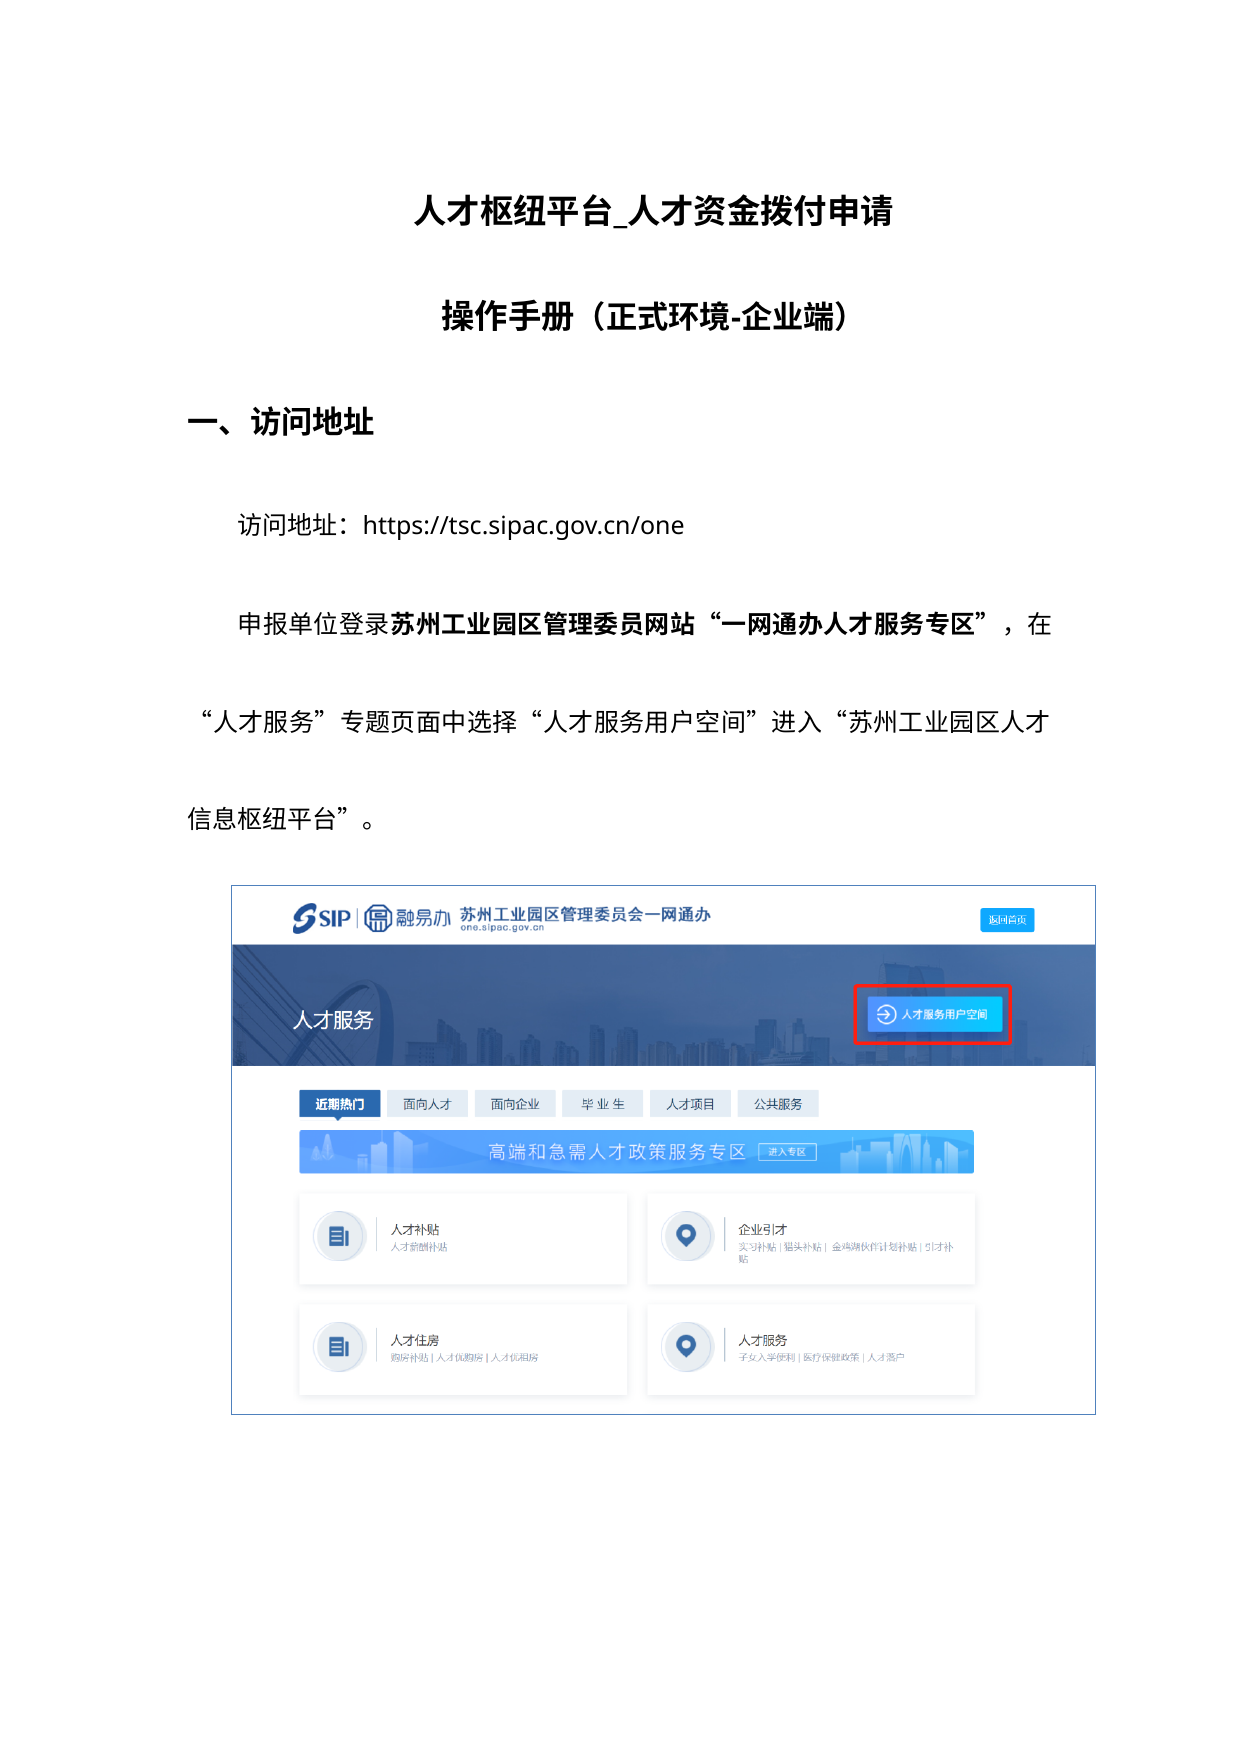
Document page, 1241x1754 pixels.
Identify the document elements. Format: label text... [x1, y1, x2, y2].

subtitle 访问地址 [187, 387, 1053, 452]
text 申报单位登录苏州工业园区管理委员网站“一网通办人才服务专区”，在“人才服务”专题页面中选择“人才服务用户空间”进入“苏州工业园区人才信息枢纽平台”。 [187, 590, 1053, 850]
subtitle 人才枢纽平台_人才资金拨付申请 [187, 176, 1053, 241]
subtitle 操作手册（正式环境-企业端） [187, 282, 1053, 347]
text 访问地址：https://tsc.sipac.gov.cn/one [187, 491, 1053, 556]
picture [232, 886, 1095, 1414]
